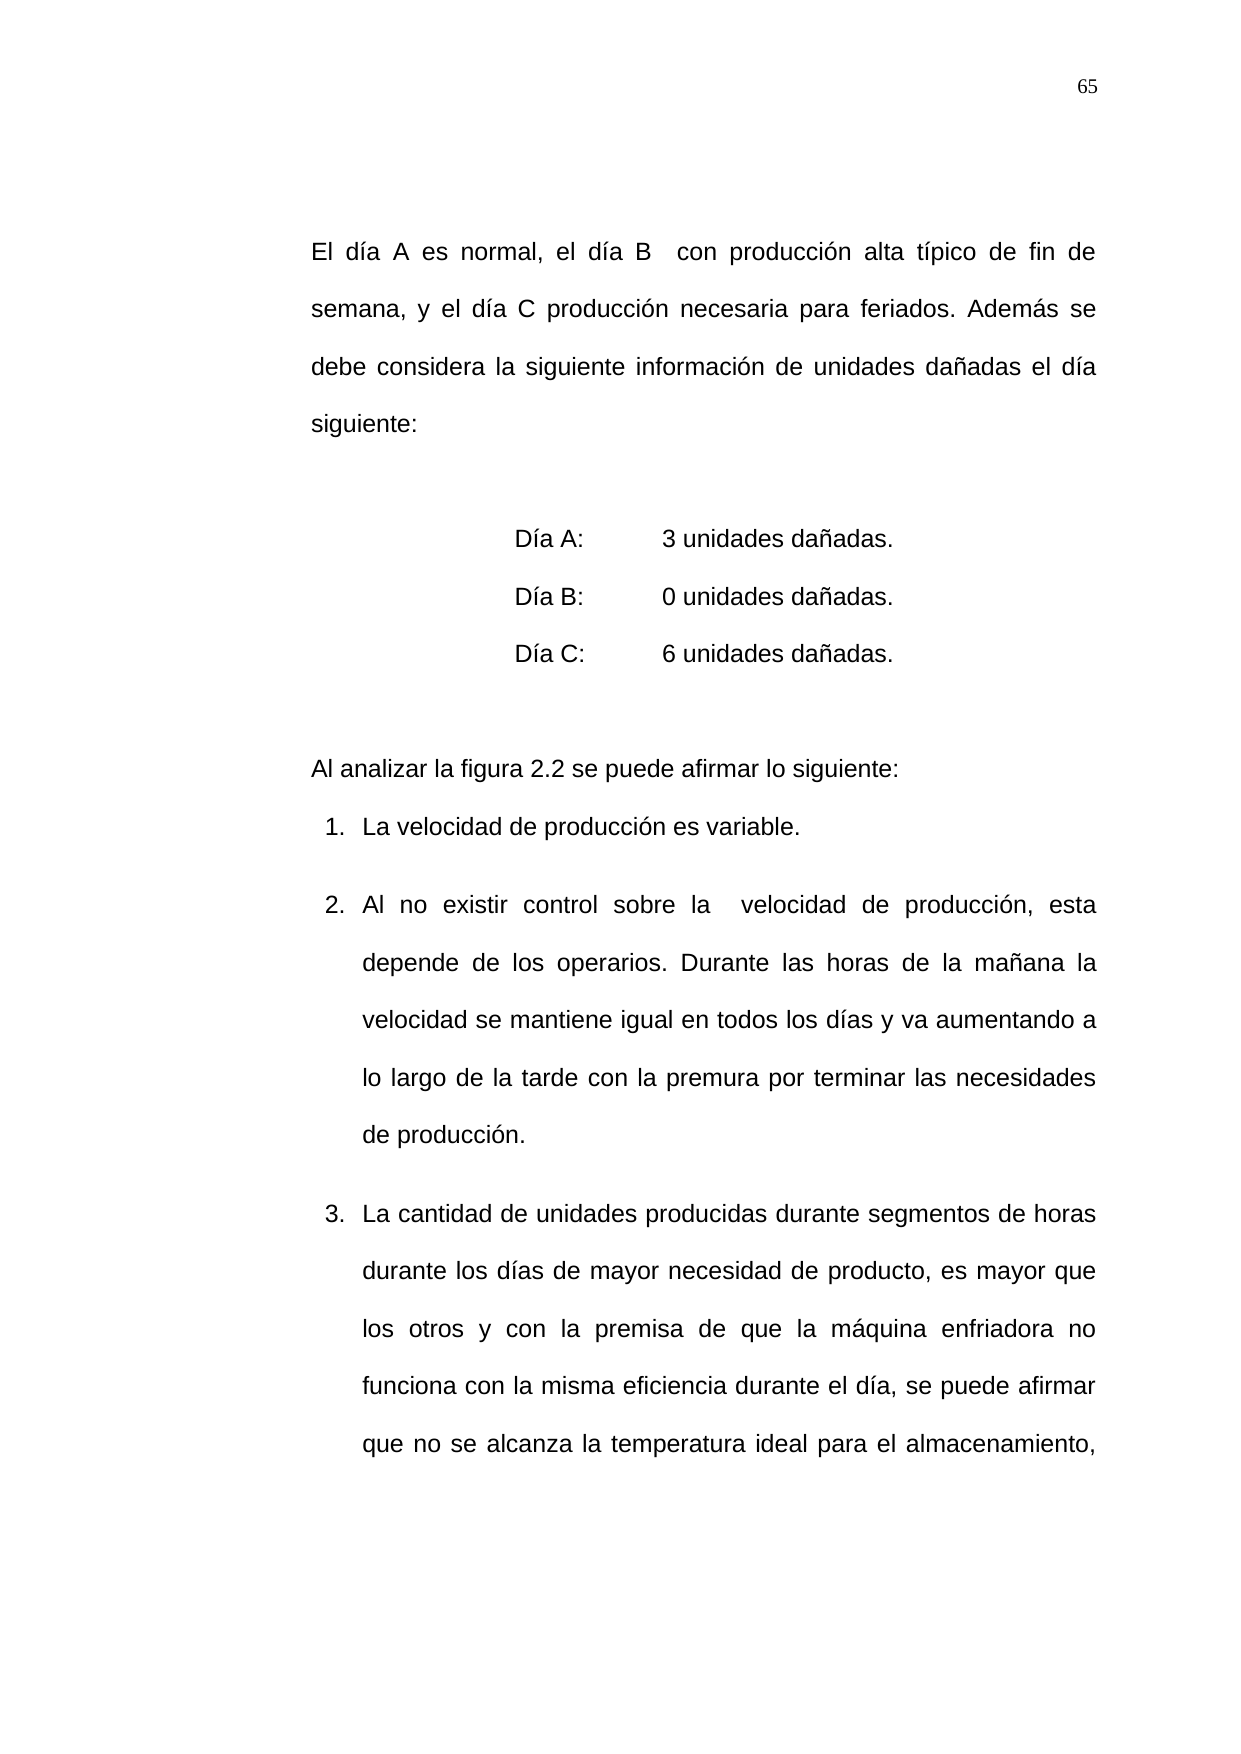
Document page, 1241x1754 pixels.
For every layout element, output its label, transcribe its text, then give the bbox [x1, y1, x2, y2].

text Día B: 0 unidades dañadas. [311, 582, 1098, 611]
text Día C: 6 unidades dañadas. [311, 639, 1098, 668]
list Al no existir control sobre la velocidad de producción, esta depende de los operarios. Durante las horas de la mañana la velocidad se mantiene igual en todos los días y va aumentando a lo largo de la tarde con la premura por terminar las necesidades de producción. [324, 890, 1098, 1149]
text El día A es normal, el día B con producción alta típico de fin de semana, y el día C producción necesaria para feriados. Además se debe considera la siguiente información de unidades dañadas el día siguiente: [311, 237, 1098, 438]
list La velocidad de producción es variable. [324, 812, 1098, 841]
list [324, 1199, 1098, 1457]
text Día A: 3 unidades dañadas. [311, 524, 1098, 553]
text Al analizar la figura 2.2 se puede afirmar lo siguiente: [237, 754, 1098, 783]
